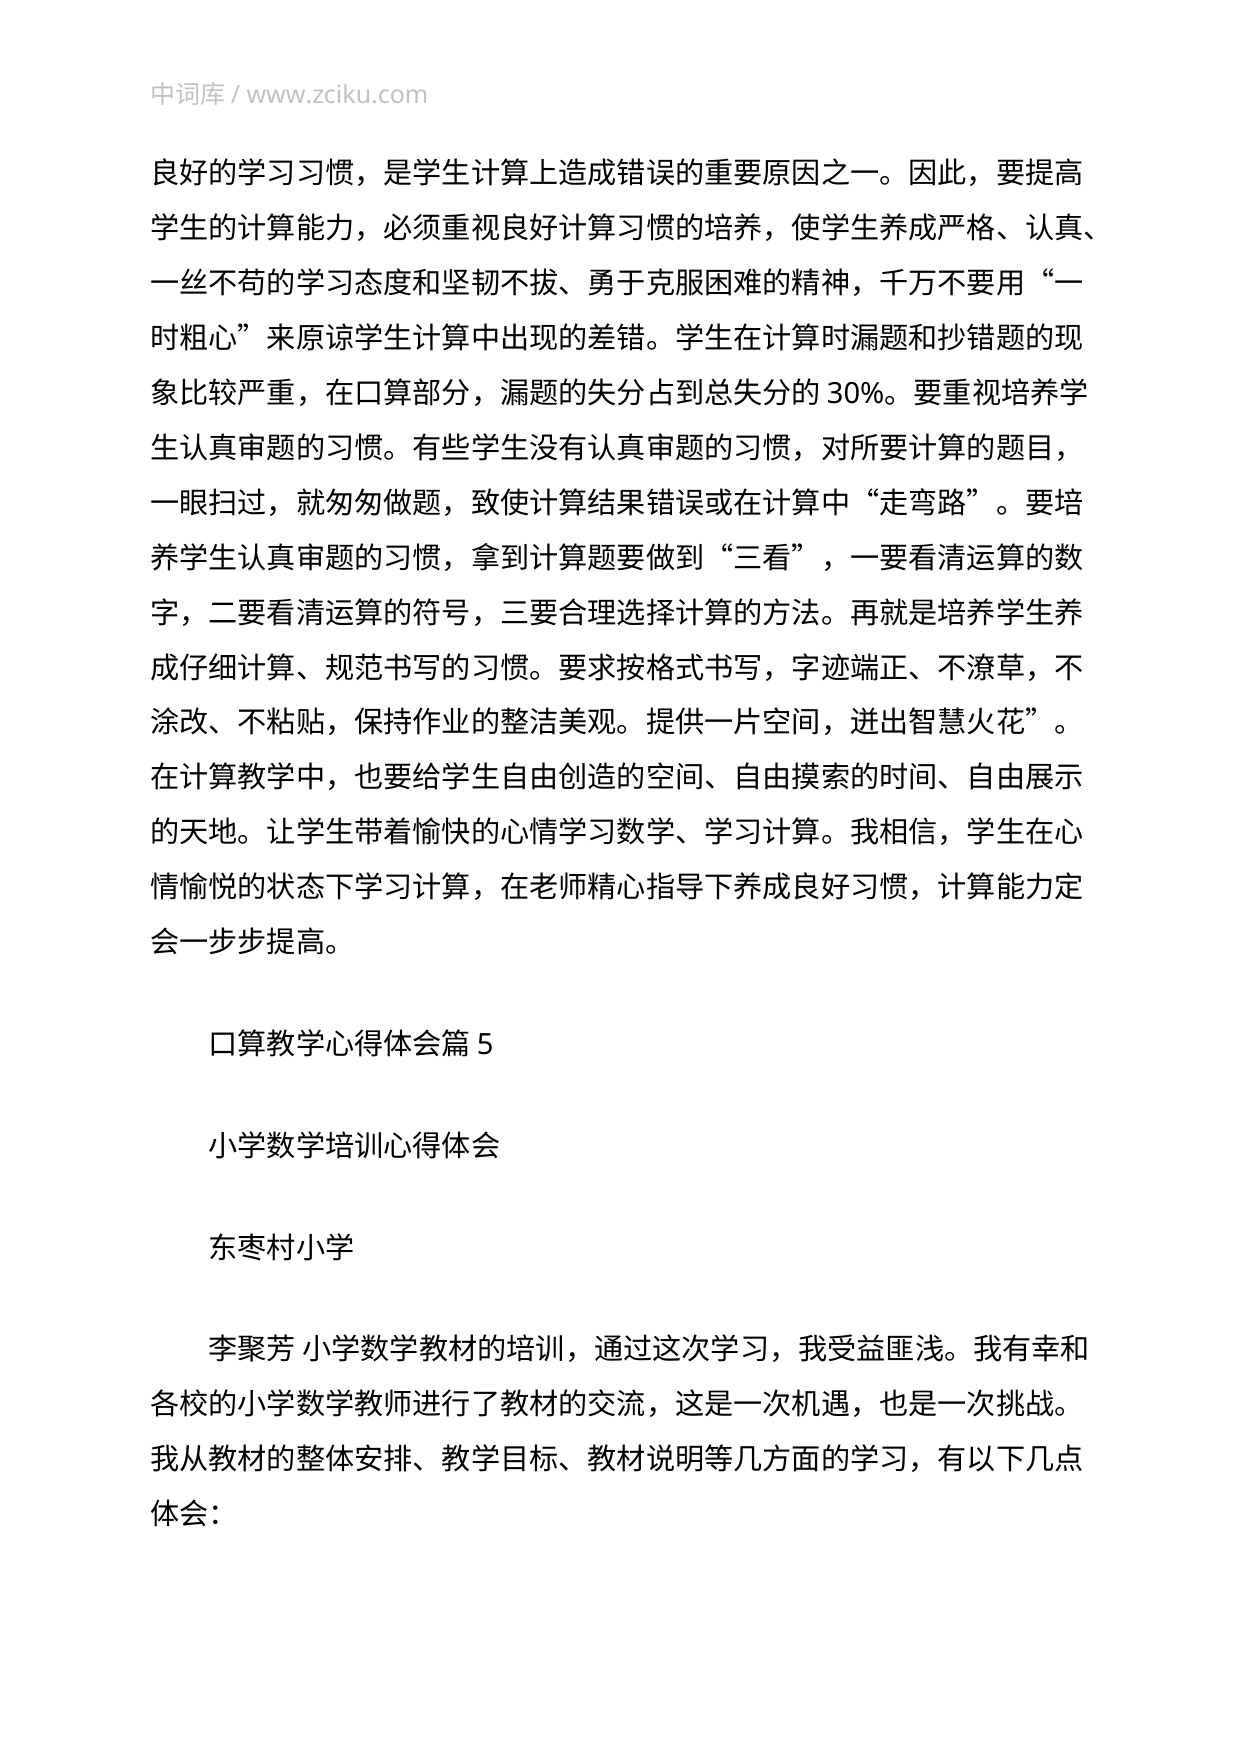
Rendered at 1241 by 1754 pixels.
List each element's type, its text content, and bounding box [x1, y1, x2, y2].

text 东枣村小学 [150, 1224, 1090, 1266]
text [150, 150, 1090, 961]
text 口算教学心得体会篇5 [150, 1020, 1090, 1063]
text 小学数学培训心得体会 [150, 1122, 1090, 1165]
text 李聚芳 小学数学教材的培训，通过这次学习，我受益匪浅。我有幸和各校的小学数学教师进行了教材的交流，这是一次机遇，也是一次挑战。我从教材的整体安排、教学目标、教材说明等几方面的学习，有以下几点体会： [150, 1326, 1090, 1533]
